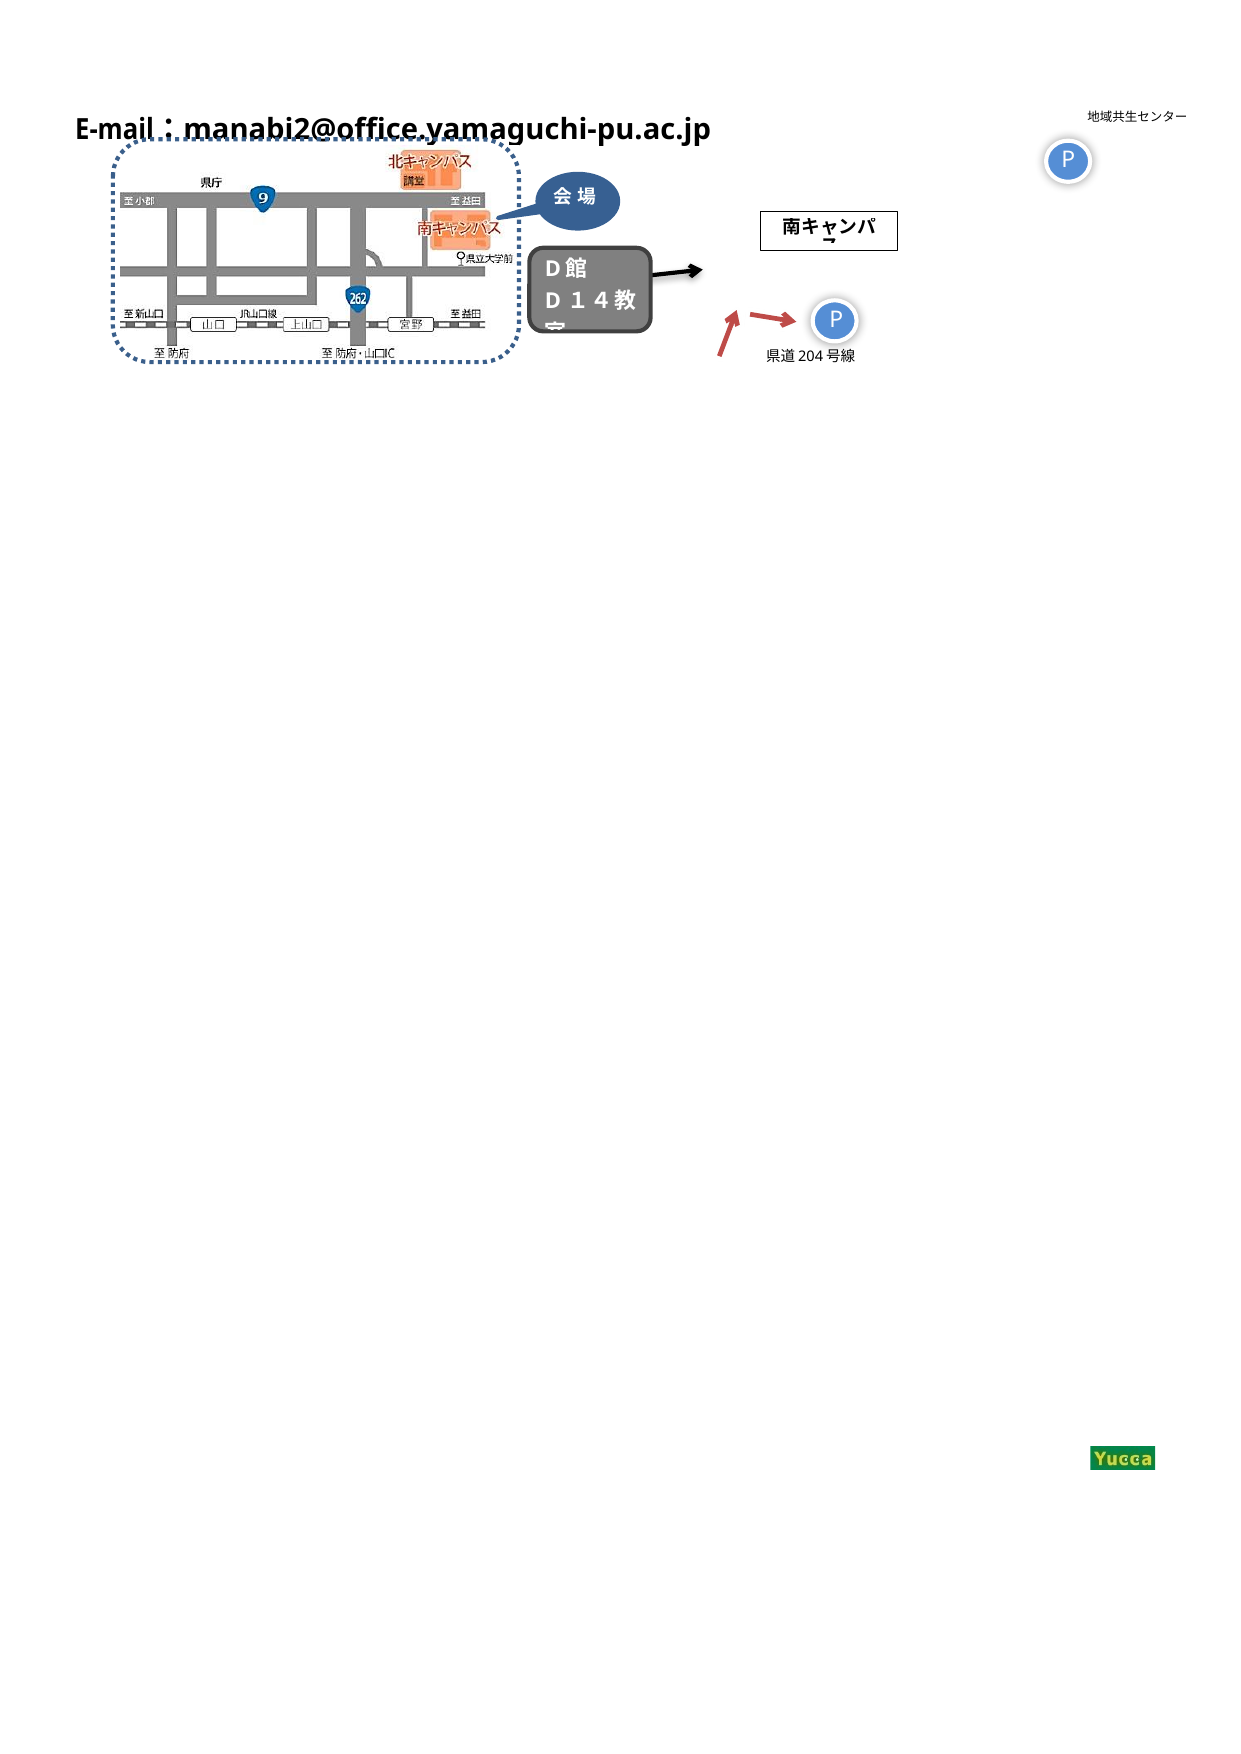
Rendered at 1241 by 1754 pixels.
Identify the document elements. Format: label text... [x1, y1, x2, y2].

picture [120, 145, 519, 362]
picture [1090, 1446, 1156, 1470]
text E-mail：manabi2@office.yamaguchi-pu.ac.jp [75, 89, 1165, 164]
